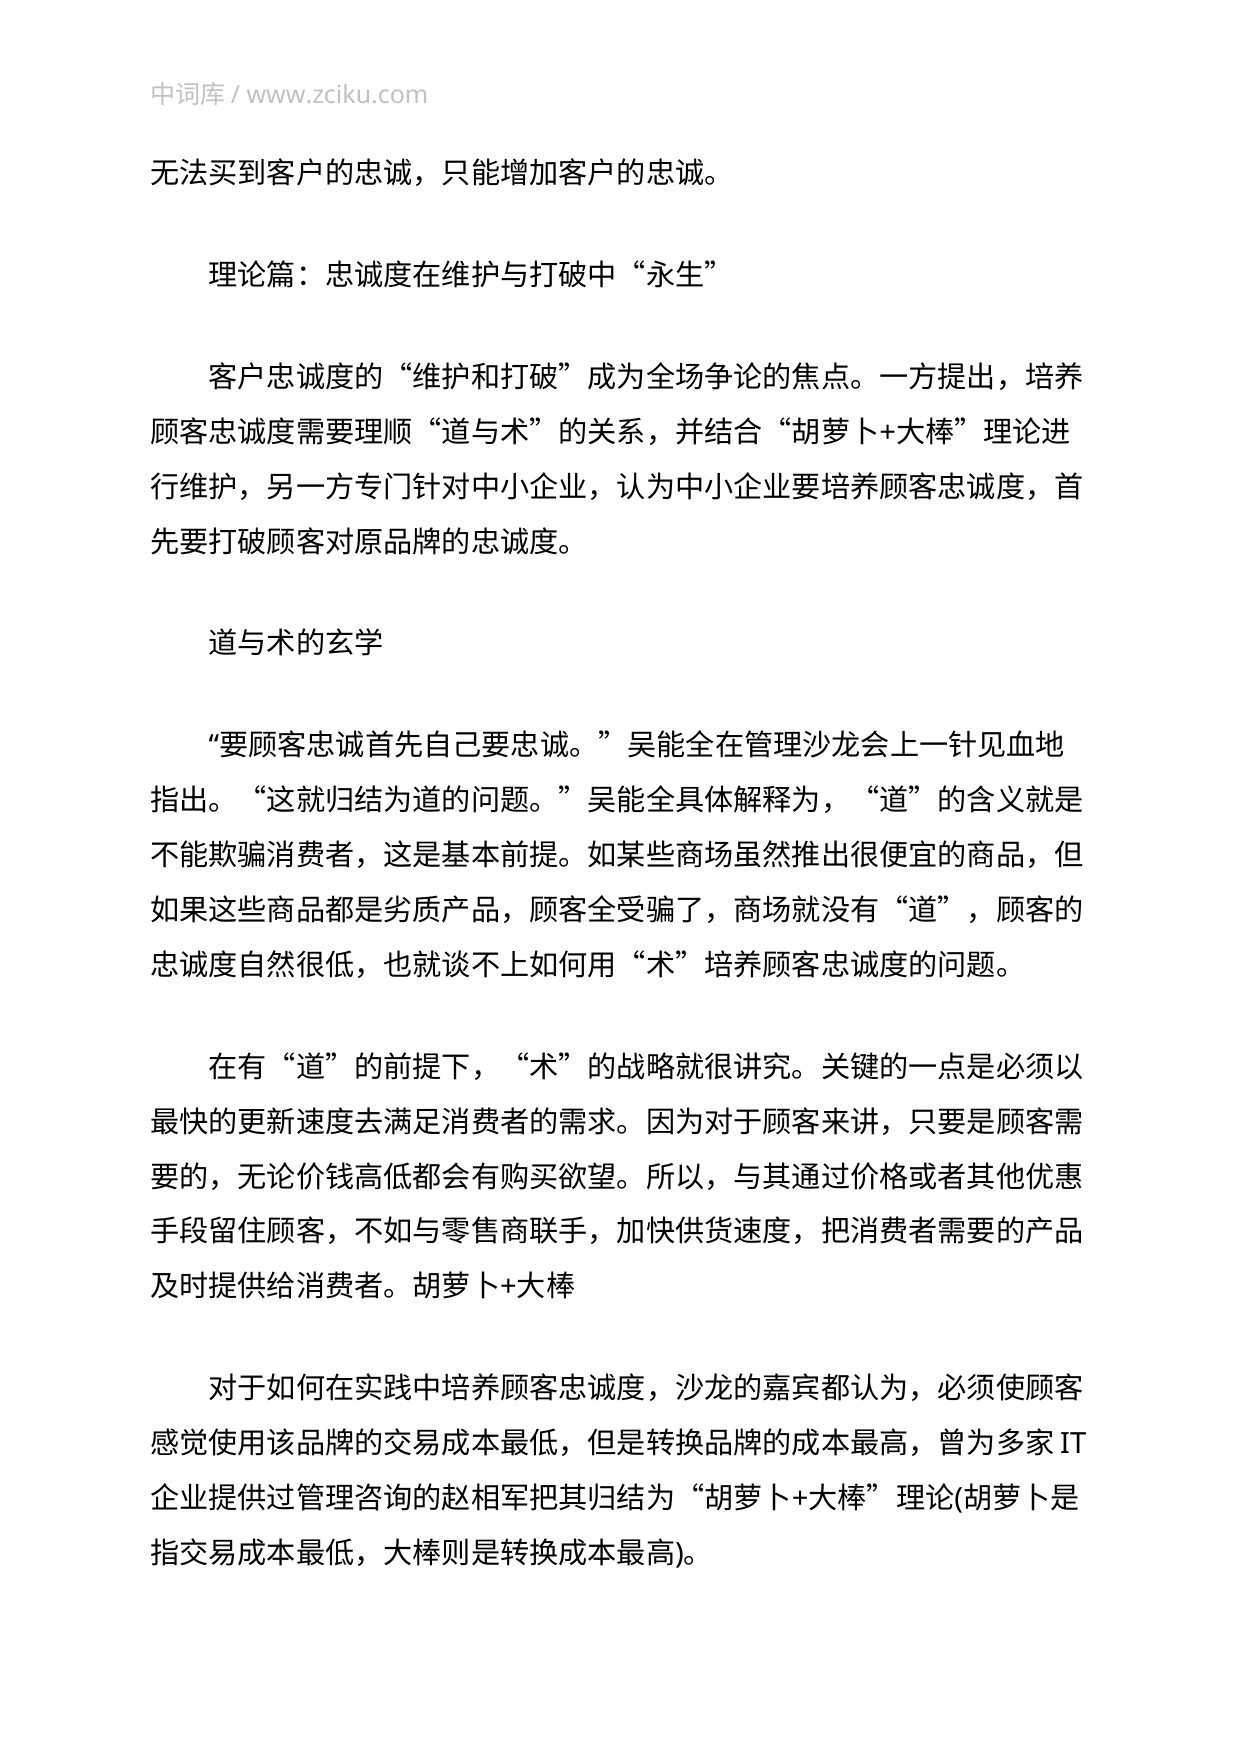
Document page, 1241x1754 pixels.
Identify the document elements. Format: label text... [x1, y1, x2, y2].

text 理论篇：忠诚度在维护与打破中“永生” [150, 252, 1090, 294]
text 道与术的玄学 [150, 620, 1090, 662]
text 在有“道”的前提下，“术”的战略就很讲究。关键的一点是必须以最快的更新速度去满足消费者的需求。因为对于顾客来讲，只要是顾客需要的，无论价钱高低都会有购买欲望。所以，与其通过价格或者其他优惠手段留住顾客，不如与零售商联手，加快供货速度，把消费者需要的产品及时提供给消费者。胡萝卜+大棒 [150, 1043, 1090, 1305]
text “要顾客忠诚首先自己要忠诚。”吴能全在管理沙龙会上一针见血地指出。“这就归结为道的问题。”吴能全具体解释为，“道”的含义就是不能欺骗消费者，这是基本前提。如某些商场虽然推出很便宜的商品，但如果这些商品都是劣质产品，顾客全受骗了，商场就没有“道”，顾客的忠诚度自然很低，也就谈不上如何用“术”培养顾客忠诚度的问题。 [150, 722, 1090, 984]
text 客户忠诚度的“维护和打破”成为全场争论的焦点。一方提出，培养顾客忠诚度需要理顺“道与术”的关系，并结合“胡萝卜+大棒”理论进行维护，另一方专门针对中小企业，认为中小企业要培养顾客忠诚度，首先要打破顾客对原品牌的忠诚度。 [150, 353, 1090, 561]
text 对于如何在实践中培养顾客忠诚度，沙龙的嘉宾都认为，必须使顾客感觉使用该品牌的交易成本最低，但是转换品牌的成本最高，曾为多家IT企业提供过管理咨询的赵相军把其归结为“胡萝卜+大棒”理论(胡萝卜是指交易成本最低，大棒则是转换成本最高)。 [150, 1365, 1090, 1572]
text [150, 150, 1090, 192]
